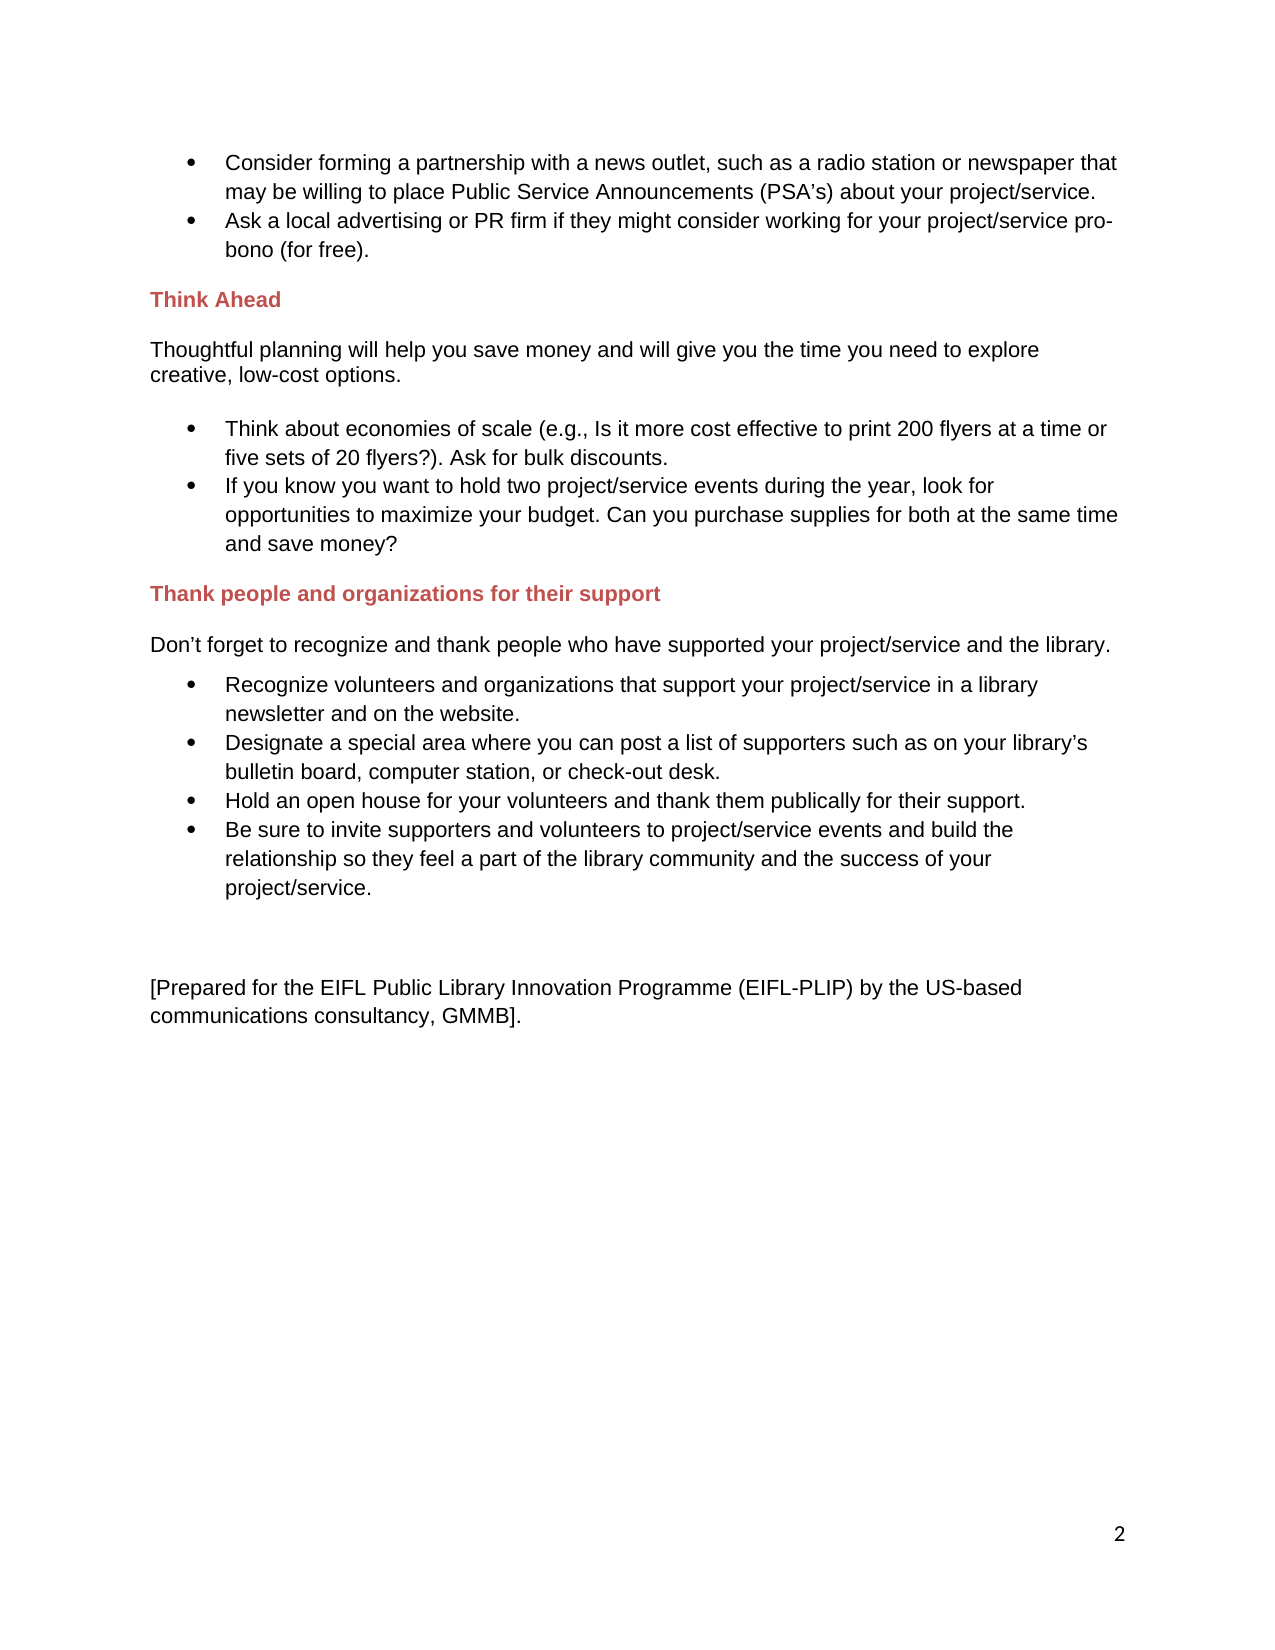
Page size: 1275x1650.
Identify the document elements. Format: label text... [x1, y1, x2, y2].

list Be sure to invite supporters and volunteers to project/service events and build the relationship so they feel a part of the library community and the success of your project/service. [187, 817, 1125, 900]
list Think about economies of scale (e.g., Is it more cost effective to print 200 flyers at a time or five sets of 20 flyers?). Ask for bulk discounts. [187, 416, 1125, 470]
text [Prepared for the EIFL Public Library Innovation Programme (EIFL-PLIP) by the US-based communications consultancy, GMMB]. [150, 974, 1125, 1028]
list Ask a local advertising or PR firm if they might consider working for your project/service pro-bono (for free). [187, 208, 1125, 262]
list Hold an open house for your volunteers and thank them publically for their support. [187, 788, 1125, 813]
list Recognize volunteers and organizations that support your project/service in a library newsletter and on the website. [187, 672, 1125, 726]
list If you know you want to hold two project/service events during the year, look for opportunities to maximize your budget. Can you purchase supplies for both at the same time and save money? [187, 473, 1125, 557]
list Consider forming a partnership with a news outlet, such as a radio station or newspaper that may be willing to place Public Service Announcements (PSA’s) about your project/service. [187, 150, 1125, 204]
text Think Ahead [150, 287, 1125, 312]
list Designate a special area where you can post a list of supporters such as on your library’s bulletin board, computer station, or check-out desk. [187, 730, 1125, 784]
text Thank people and organizations for their support [150, 581, 1125, 606]
text Don’t forget to recognize and thank people who have supported your project/service and the library. [150, 632, 1125, 657]
text Thoughtful planning will help you save money and will give you the time you need to explore creative, low-cost options. [150, 337, 1125, 387]
